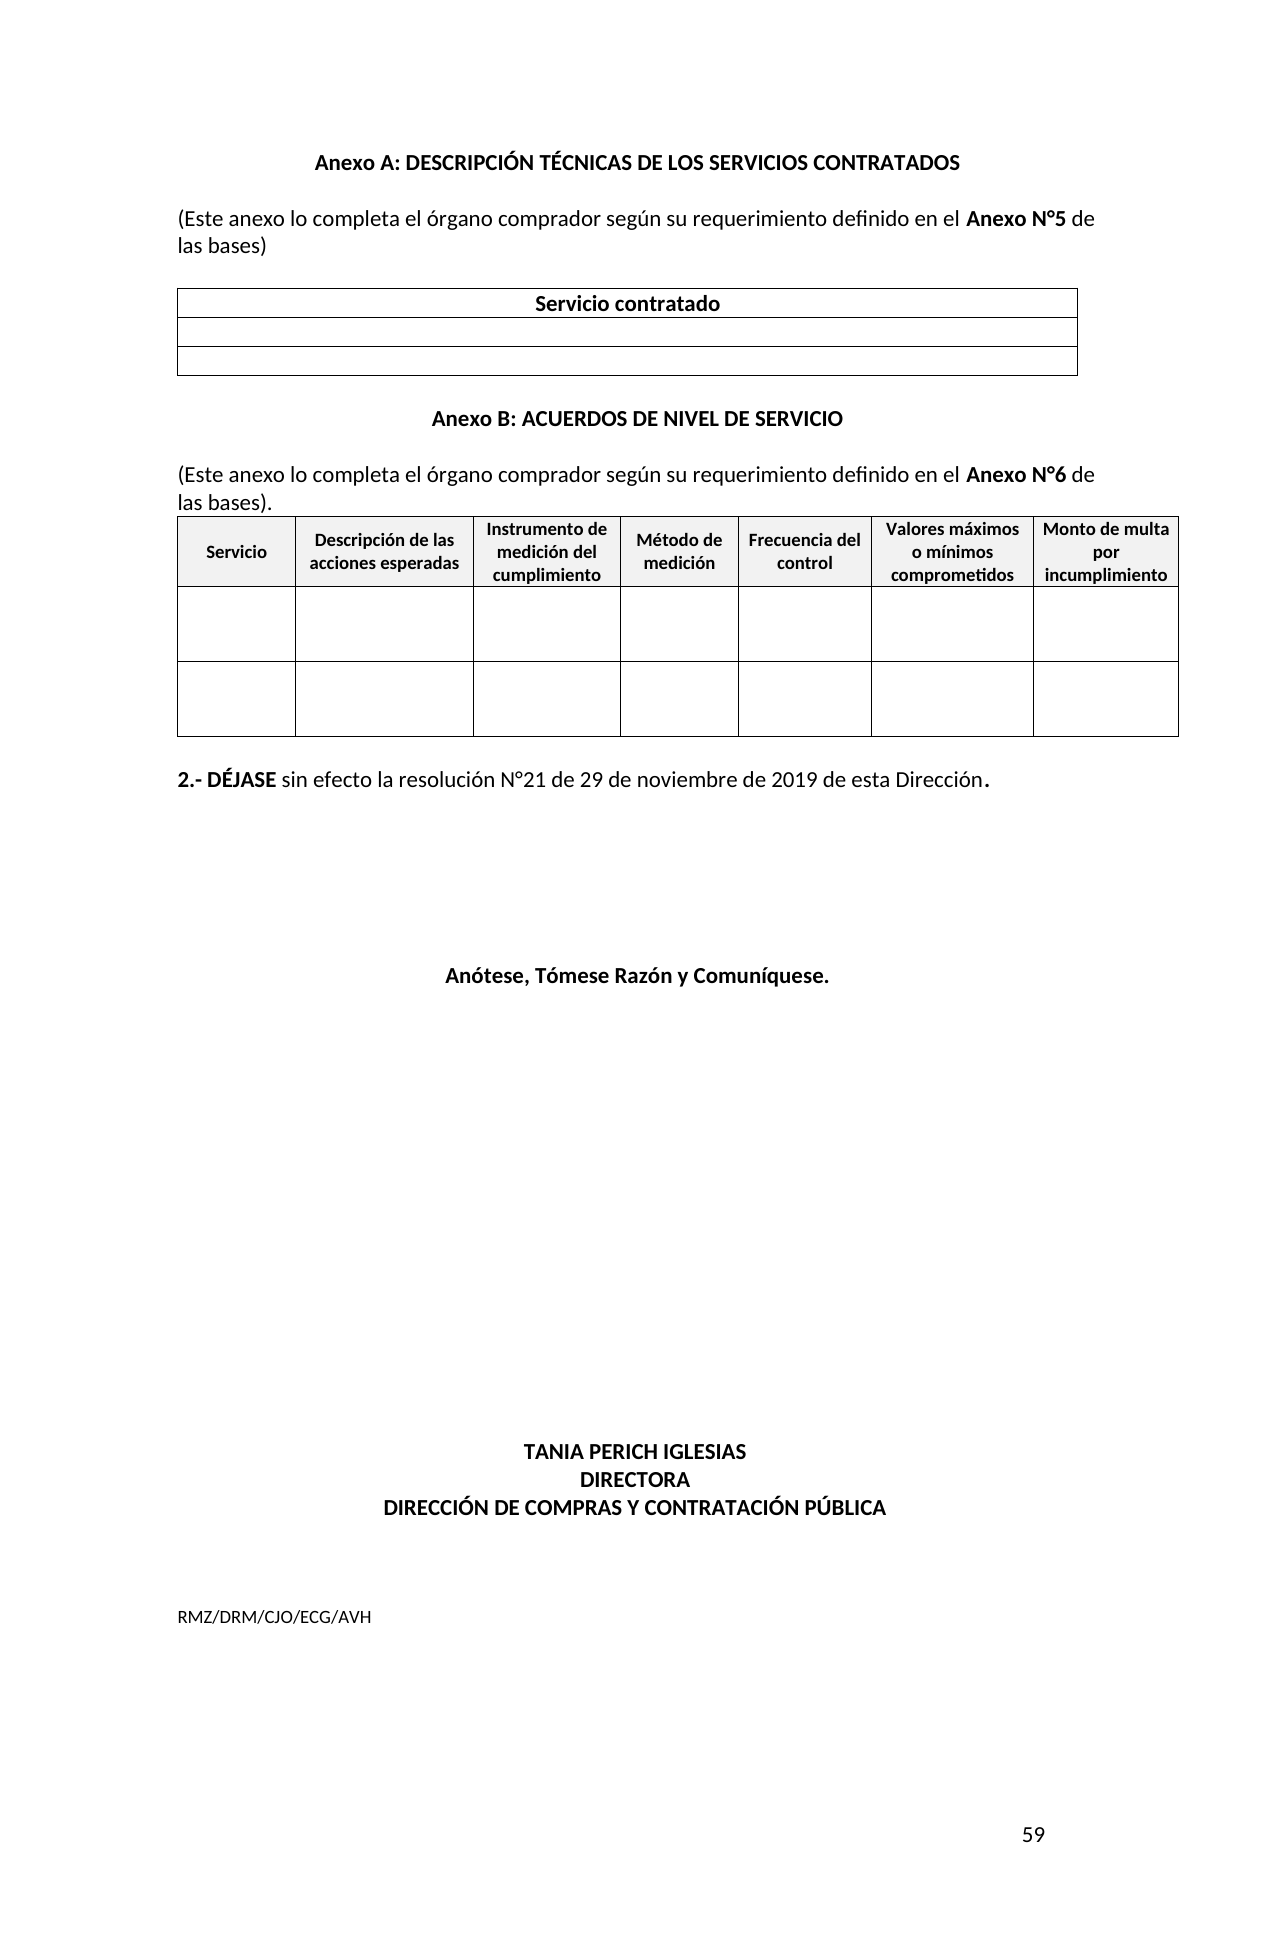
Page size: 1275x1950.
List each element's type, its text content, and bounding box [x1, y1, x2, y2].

table_cell [1034, 662, 1178, 736]
text Anexo A: DESCRIPCIÓN TÉCNICAS DE LOS SERVICIOS CONTRATADOS [177, 148, 1098, 176]
text DIRECCIÓN DE COMPRAS Y CONTRATACIÓN PÚBLICA [177, 1493, 1092, 1521]
table_header Frecuencia del control [739, 517, 871, 586]
table_header Servicio contratado [178, 289, 1077, 317]
table_cell [872, 662, 1033, 736]
table_header Descripción de las acciones esperadas [296, 517, 473, 586]
text RMZ/DRM/CJO/ECG/AVH [177, 1606, 1098, 1628]
table_cell [296, 662, 473, 736]
table_cell [872, 587, 1033, 661]
table_cell [178, 318, 1077, 346]
text (Este anexo lo completa el órgano comprador según su requerimiento definido en el Anexo N°5 de las bases) [177, 204, 1098, 260]
table_header Instrumento de medición del cumplimiento [474, 517, 620, 586]
text Anexo B: ACUERDOS DE NIVEL DE SERVICIO [177, 404, 1098, 432]
text (Este anexo lo completa el órgano comprador según su requerimiento definido en el Anexo N°6 de las bases). [177, 460, 1098, 516]
table_header Monto de multa por incumplimiento [1034, 517, 1178, 586]
table_cell [296, 587, 473, 661]
text Anótese, Tómese Razón y Comuníquese. [177, 961, 1098, 989]
table_cell [739, 662, 871, 736]
table_header Valores máximos o mínimos comprometidos [872, 517, 1033, 586]
table_cell [621, 662, 738, 736]
text DIRECTORA [177, 1465, 1092, 1493]
table_header Método de medición [621, 517, 738, 586]
table_cell [474, 662, 620, 736]
table_cell [178, 662, 295, 736]
table_cell [474, 587, 620, 661]
table_cell [739, 587, 871, 661]
table_cell [1034, 587, 1178, 661]
table_cell [178, 347, 1077, 375]
table_header Servicio [178, 517, 295, 586]
table_cell [621, 587, 738, 661]
text 2.- DÉJASE sin efecto la resolución N°21 de 29 de noviembre de 2019 de esta Dirección. [177, 765, 1098, 793]
table_cell [178, 587, 295, 661]
text TANIA PERICH IGLESIAS [177, 1437, 1092, 1465]
